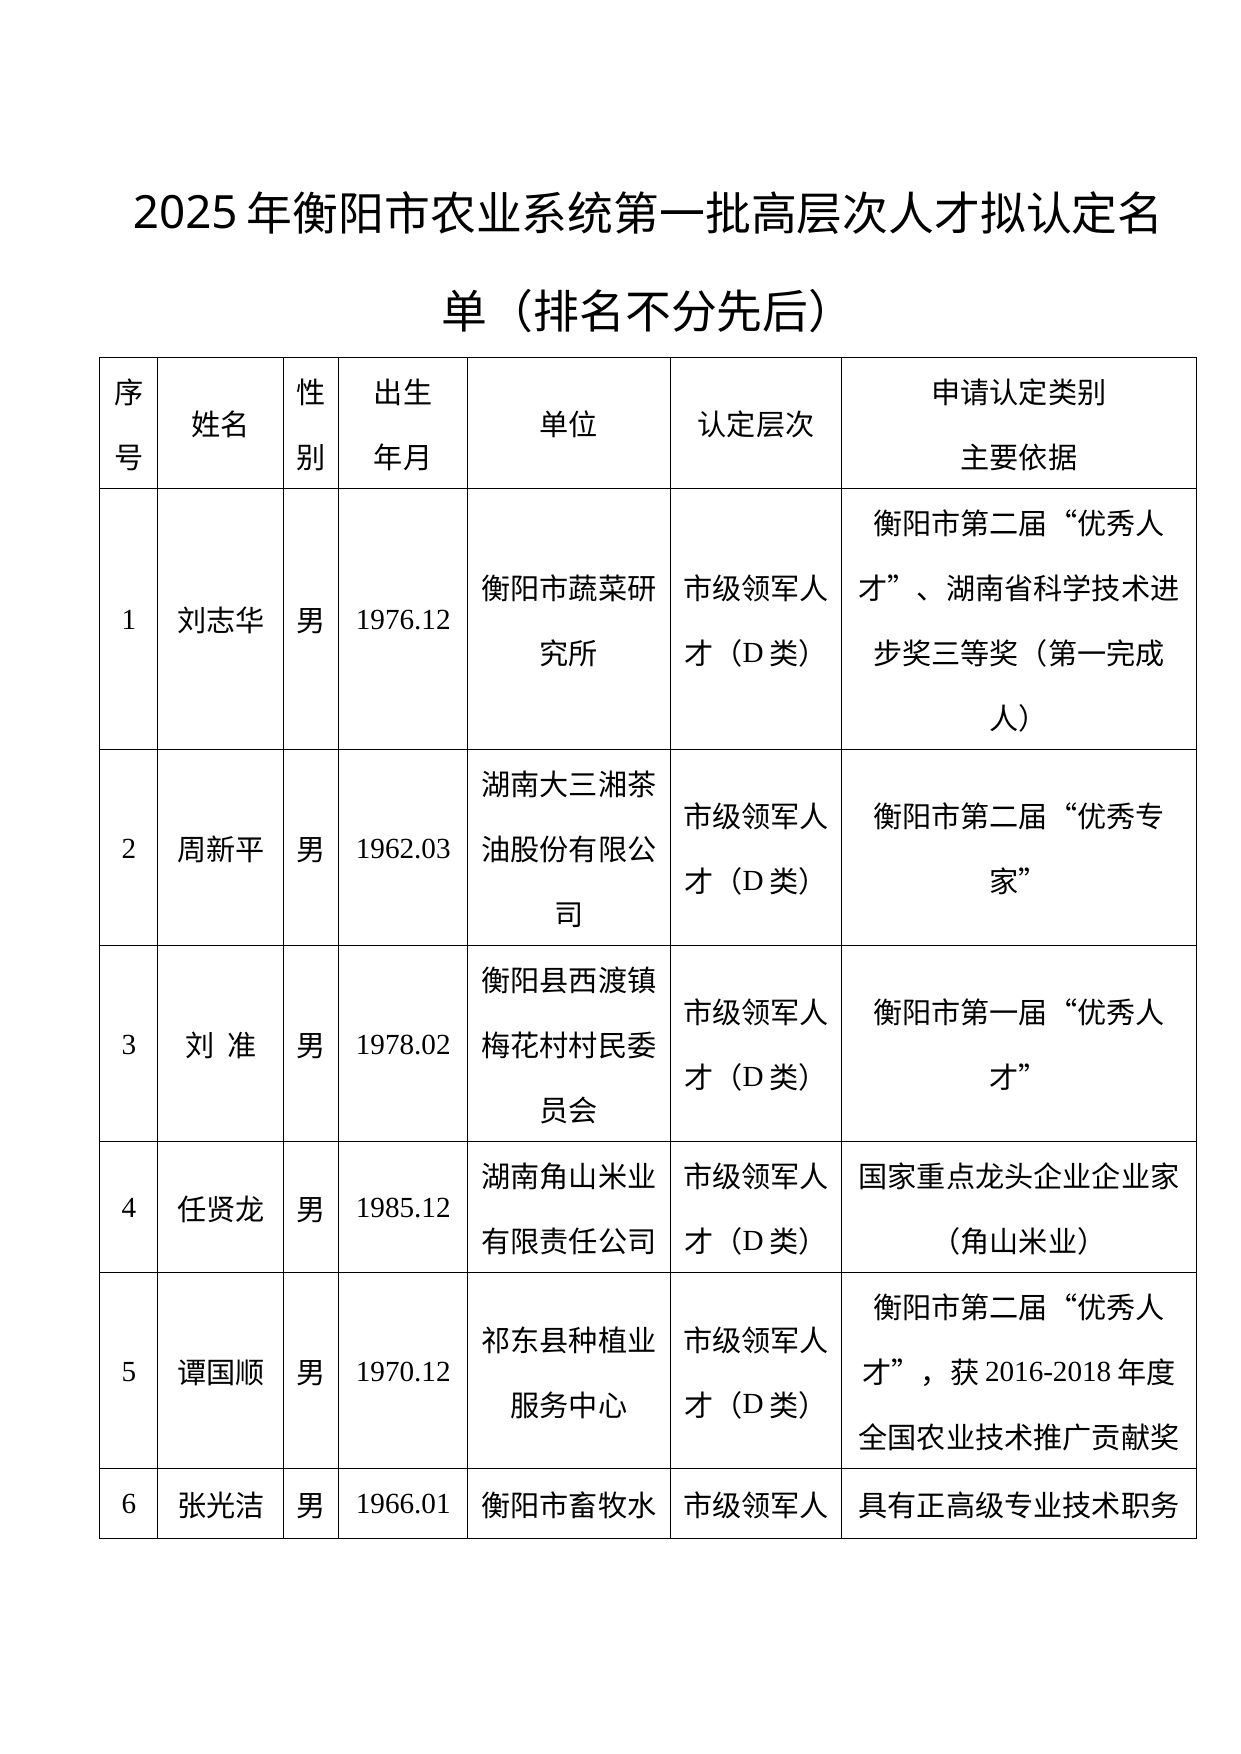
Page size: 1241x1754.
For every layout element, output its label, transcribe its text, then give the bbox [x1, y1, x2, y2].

table_cell 申请认定类别 主要依据 [842, 358, 1196, 488]
table_cell 衡阳市畜牧水产事务中心 [468, 1469, 670, 1538]
table_cell 5 [100, 1273, 157, 1468]
table_cell 谭国顺 [158, 1273, 283, 1468]
table_cell 衡阳市第二届“优秀专家” [842, 750, 1196, 945]
table_cell 刘志华 [158, 489, 283, 749]
table_cell 市级领军人才（D类） [671, 1142, 841, 1272]
table_header 2025年衡阳市农业系统第一批高层次人才拟认定名单（排名不分先后） [100, 162, 1196, 357]
table_cell 男 [284, 1142, 338, 1272]
table_cell 1985.12 [339, 1142, 467, 1272]
table_cell 衡阳市第一届“优秀人才” [842, 946, 1196, 1141]
table_cell 衡阳县西渡镇梅花村村民委员会 [468, 946, 670, 1141]
table_cell 出生 年月 [339, 358, 467, 488]
table_cell 1 [100, 489, 157, 749]
table_cell 6 [100, 1469, 157, 1538]
table_cell 1966.01 [339, 1469, 467, 1538]
table_cell 2 [100, 750, 157, 945]
table_cell 认定层次 [671, 358, 841, 488]
table_cell 男 [284, 1273, 338, 1468]
table_cell 4 [100, 1142, 157, 1272]
table_cell 3 [100, 946, 157, 1141]
table_cell 周新平 [158, 750, 283, 945]
table_cell 市级领军人才（D类） [671, 750, 841, 945]
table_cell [842, 1469, 1196, 1538]
table_cell 1978.02 [339, 946, 467, 1141]
table_cell 1962.03 [339, 750, 467, 945]
table_cell 衡阳市第二届“优秀人才”、湖南省科学技术进步奖三等奖（第一完成人） [842, 489, 1196, 749]
table_cell 刘 准 [158, 946, 283, 1141]
table_cell 性别 [284, 358, 338, 488]
table_cell 国家重点龙头企业企业家（角山米业） [842, 1142, 1196, 1272]
table_cell 单位 [468, 358, 670, 488]
table_cell 祁东县种植业服务中心 [468, 1273, 670, 1468]
table_cell 男 [284, 489, 338, 749]
table_cell 湖南大三湘茶油股份有限公司 [468, 750, 670, 945]
table_cell 衡阳市蔬菜研究所 [468, 489, 670, 749]
table_cell 姓名 [158, 358, 283, 488]
table_cell 1976.12 [339, 489, 467, 749]
table_cell 男 [284, 946, 338, 1141]
table_cell 市级领军人才（D类） [671, 1273, 841, 1468]
table_cell 男 [284, 750, 338, 945]
table_cell 市级领军人才（D类） [671, 946, 841, 1141]
table_cell 男 [284, 1469, 338, 1538]
table_cell 市级领军人才（D类） [671, 489, 841, 749]
table_cell 衡阳市第二届“优秀人才”，获2016-2018年度全国农业技术推广贡献奖 [842, 1273, 1196, 1468]
table_cell 任贤龙 [158, 1142, 283, 1272]
table_cell 市级领军人才（D类） [671, 1469, 841, 1538]
table_cell 湖南角山米业有限责任公司 [468, 1142, 670, 1272]
table_cell 张光洁 [158, 1469, 283, 1538]
table_cell 1970.12 [339, 1273, 467, 1468]
table_cell 序号 [100, 358, 157, 488]
